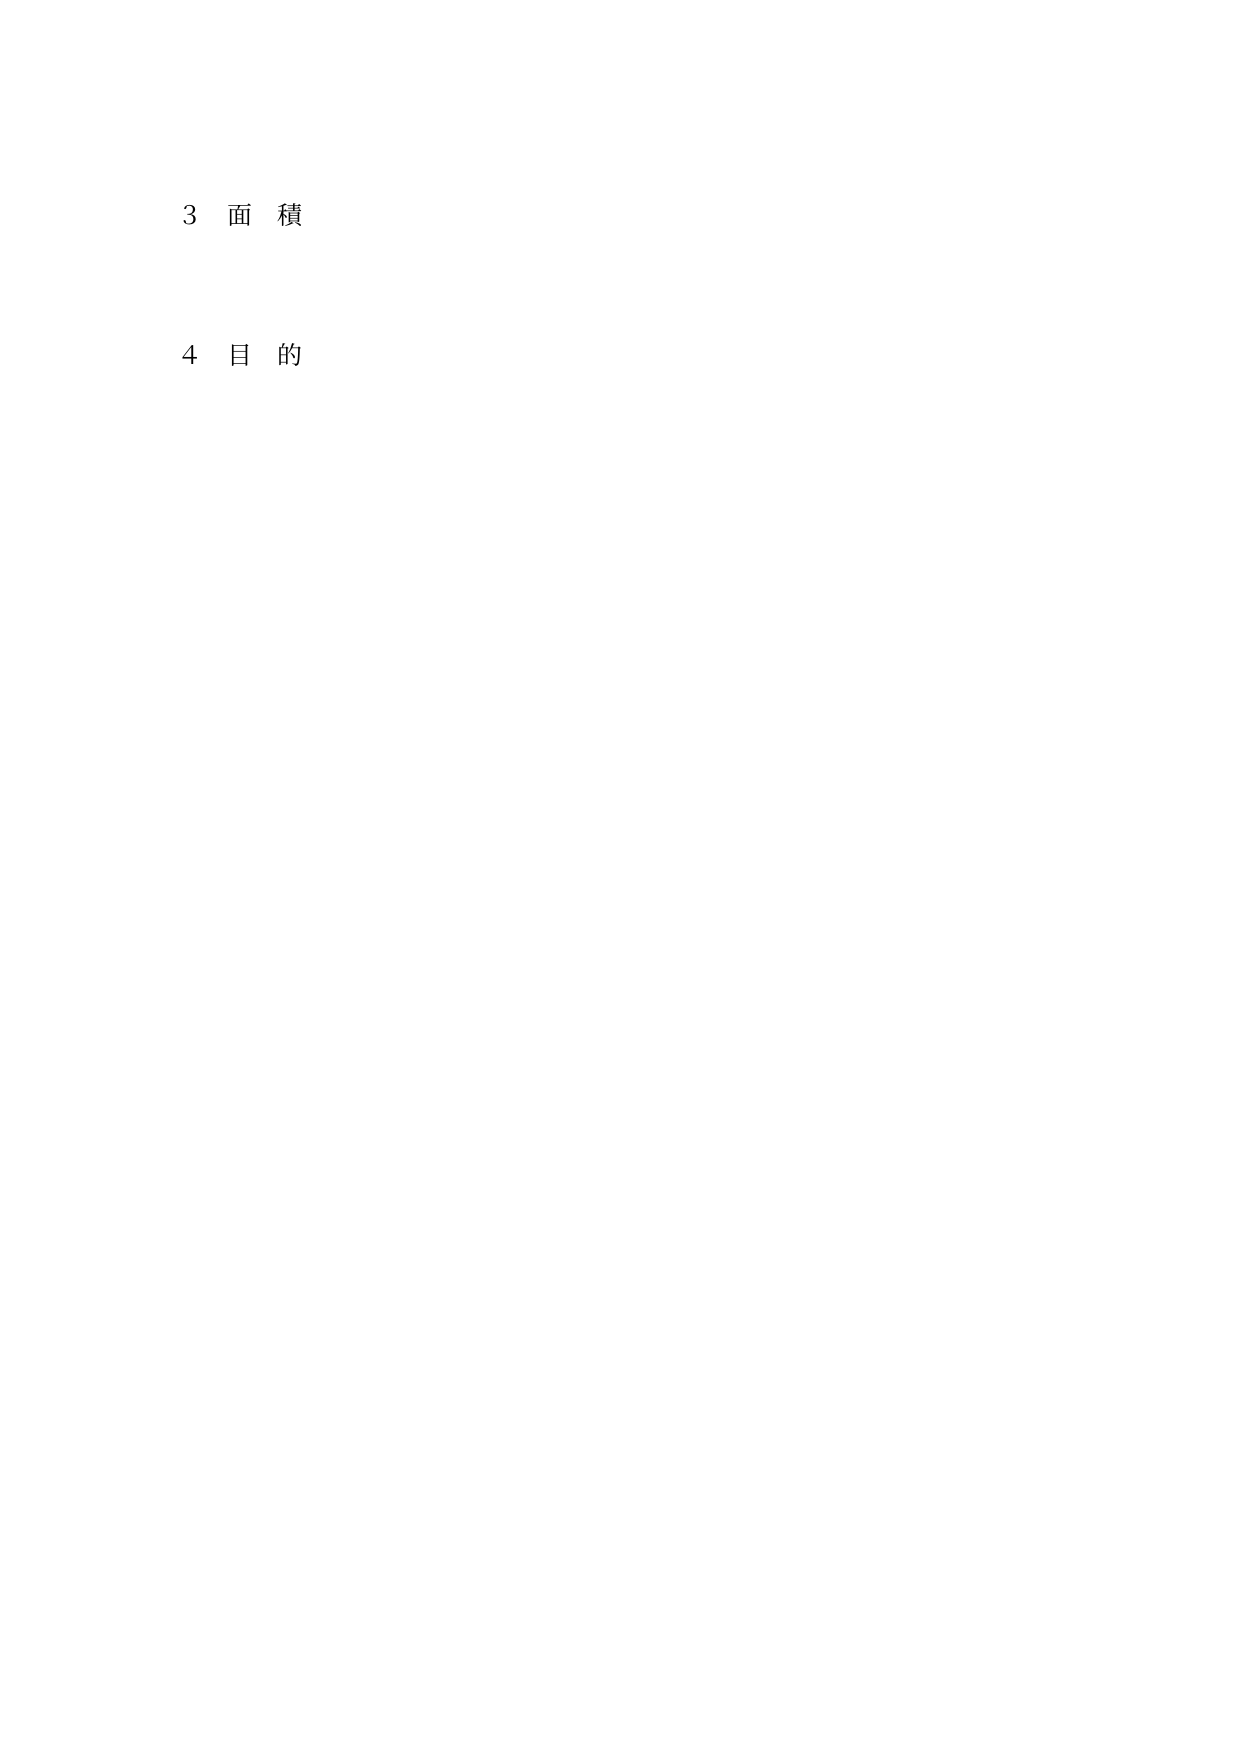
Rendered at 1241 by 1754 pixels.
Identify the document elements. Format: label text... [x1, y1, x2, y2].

text ３ 面 積 [177, 179, 1063, 249]
text ４ 目 的 [177, 319, 1063, 388]
